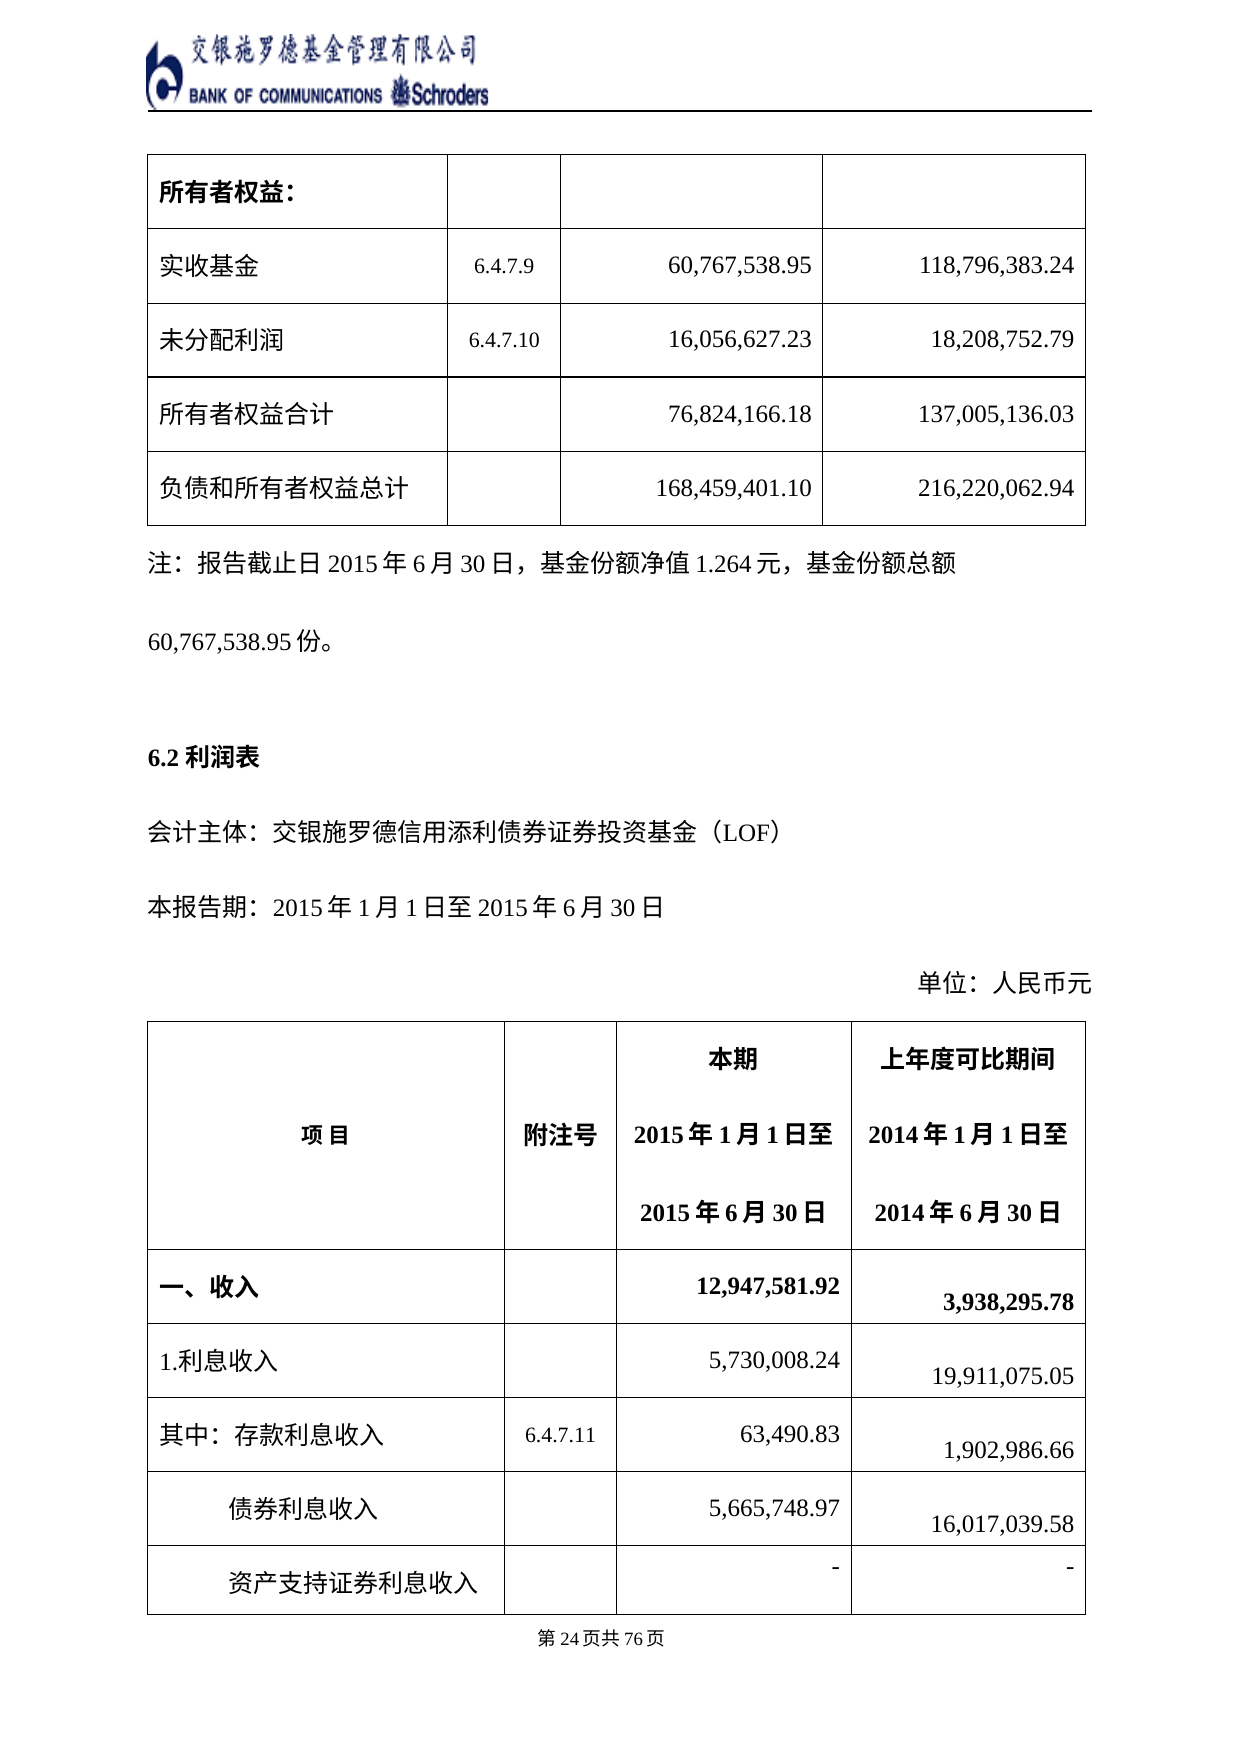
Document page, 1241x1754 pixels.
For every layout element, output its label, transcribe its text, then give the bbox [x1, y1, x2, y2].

text 单位：人民币元 [149, 949, 1092, 1014]
table_cell [505, 1250, 616, 1323]
text 会计主体：交银施罗德信用添利债券证券投资基金（LOF） [148, 798, 1092, 863]
table_cell 5,665,748.97 [617, 1472, 851, 1545]
table_cell 债券利息收入 [148, 1472, 504, 1545]
table_cell 60,767,538.95 [561, 229, 822, 302]
table_cell [448, 155, 560, 228]
table_header 上年度可比期间 2014年1月1日至2014年6月30日 [852, 1022, 1085, 1249]
table_cell 76,824,166.18 [561, 378, 822, 451]
table_cell 18,208,752.79 [823, 304, 1085, 376]
table_cell 所有者权益： [148, 155, 447, 228]
table_header 附注号 [505, 1022, 616, 1249]
table_cell 所有者权益合计 [148, 378, 447, 451]
text 注：报告截止日2015年6月30日，基金份额净值1.264元，基金份额总额60,767,538.95份。 [148, 529, 1092, 672]
table_cell 1,902,986.66 [852, 1398, 1085, 1471]
table_cell [448, 452, 560, 524]
table_cell 5,730,008.24 [617, 1324, 851, 1397]
table_cell 实收基金 [148, 229, 447, 302]
table_cell 资产支持证券利息收入 [148, 1546, 504, 1614]
table_cell 1.利息收入 [148, 1324, 504, 1397]
table_cell 16,056,627.23 [561, 304, 822, 376]
table_cell 一、收入 [148, 1250, 504, 1323]
table_cell 12,947,581.92 [617, 1250, 851, 1323]
table_cell 6.4.7.10 [448, 304, 560, 376]
table_cell 3,938,295.78 [852, 1250, 1085, 1323]
table_cell [505, 1472, 616, 1545]
text 本报告期：2015年1月1日至2015年6月30日 [148, 873, 1092, 938]
table_cell 19,911,075.05 [852, 1324, 1085, 1397]
table_cell [505, 1324, 616, 1397]
table_header 项 目 [148, 1022, 504, 1249]
table_cell [448, 378, 560, 451]
table_cell 118,796,383.24 [823, 229, 1085, 302]
table_cell [561, 155, 822, 228]
table_cell 168,459,401.10 [561, 452, 822, 524]
table_cell 63,490.83 [617, 1398, 851, 1471]
table_cell 负债和所有者权益总计 [148, 452, 447, 524]
table_cell - [852, 1546, 1085, 1614]
picture [146, 34, 489, 110]
table_cell 216,220,062.94 [823, 452, 1085, 524]
table_cell 6.4.7.11 [505, 1398, 616, 1471]
table_cell 未分配利润 [148, 304, 447, 376]
table_header 本期 2015年1月1日至2015年6月30日 [617, 1022, 851, 1249]
table_cell 6.4.7.9 [448, 229, 560, 302]
table_cell 其中：存款利息收入 [148, 1398, 504, 1471]
table_cell [505, 1546, 616, 1614]
table_cell [823, 155, 1085, 228]
table_cell 137,005,136.03 [823, 378, 1085, 451]
table_cell 16,017,039.58 [852, 1472, 1085, 1545]
table_cell - [617, 1546, 851, 1614]
subtitle 6.2 利润表 [148, 723, 1092, 788]
